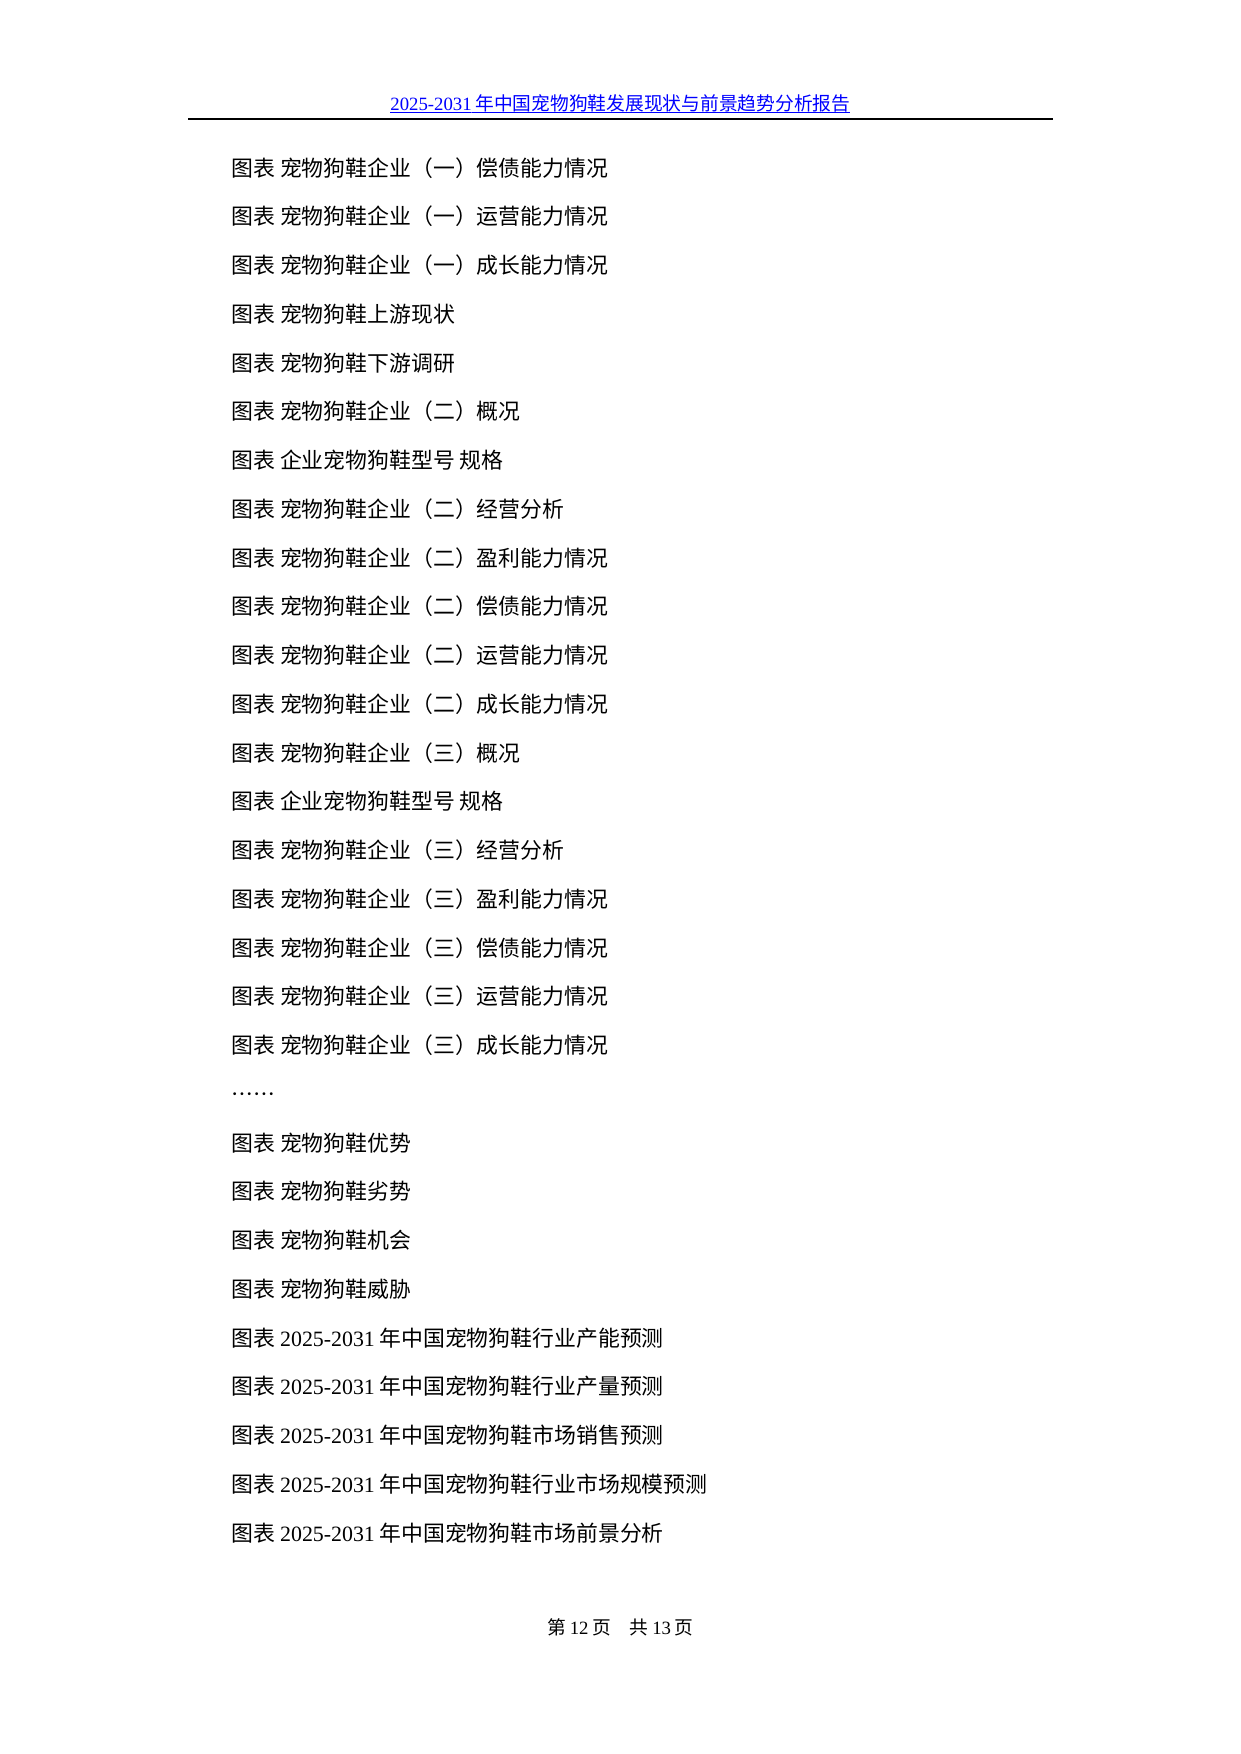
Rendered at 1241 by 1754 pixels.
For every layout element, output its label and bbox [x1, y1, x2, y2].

text [187, 150, 1053, 1548]
